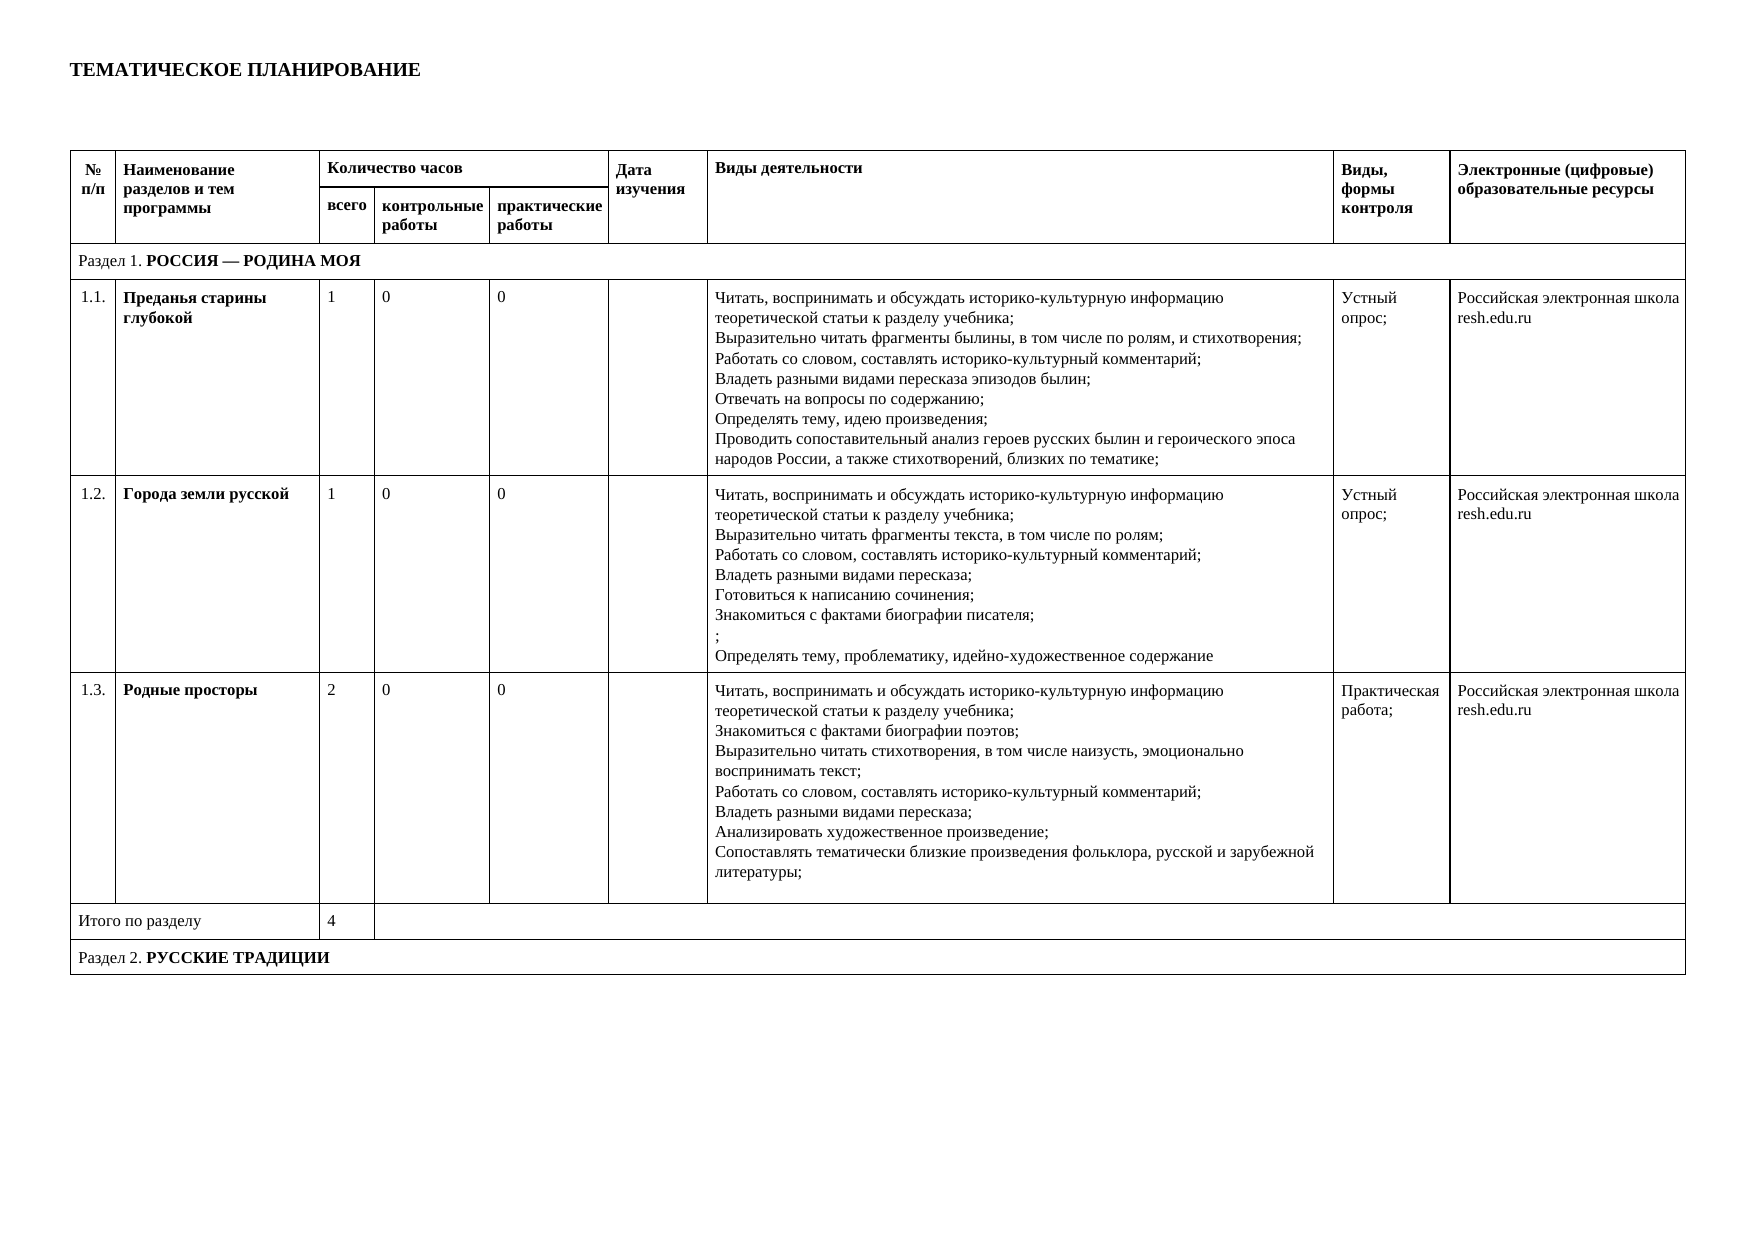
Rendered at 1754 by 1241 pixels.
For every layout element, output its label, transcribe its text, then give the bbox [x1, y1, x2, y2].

table_cell 1 [320, 476, 374, 672]
table_cell 0 [490, 673, 608, 903]
table_header Дата изучения [609, 151, 707, 243]
table_cell практические работы [490, 188, 608, 243]
table_cell 0 [490, 280, 608, 475]
table_cell 1.3. [71, 673, 115, 903]
table_cell 2 [320, 673, 374, 903]
table_cell Раздел 2. РУССКИЕ ТРАДИЦИИ [71, 940, 1685, 974]
table_cell Родные просторы [116, 673, 319, 903]
table_header № п/п [71, 151, 115, 243]
table_cell 0 [375, 673, 489, 903]
table_cell [609, 476, 707, 672]
table_cell Раздел 1. РОССИЯ — РОДИНА МОЯ [71, 244, 1685, 279]
table_cell Читать, воспринимать и обсуждать историко-культурную информацию теоретической статьи к разделу учебника; Знакомиться с фактами биографии поэтов; Выразительно читать стихотворения, в том числе наизусть, эмоционально воспринимать текст; Работать со словом, составлять историко-культурный комментарий; Владеть разными видами пересказа; Анализировать художественное произведение; Сопоставлять тематически близкие произведения фольклора, русской и зарубежной литературы; [708, 673, 1333, 903]
table_cell Итого по разделу [71, 904, 319, 939]
table_cell Практическая работа; [1334, 673, 1449, 903]
table_cell контрольные работы [375, 188, 489, 243]
table_cell 1 [320, 280, 374, 475]
table_header Виды деятельности [708, 151, 1333, 243]
table_header Электронные (цифровые) образовательные ресурсы [1451, 151, 1685, 243]
table_cell Читать, воспринимать и обсуждать историко-культурную информацию теоретической статьи к разделу учебника; Выразительно читать фрагменты текста, в том числе по ролям; Работать со словом, составлять историко-культурный комментарий; Владеть разными видами пересказа; Готовиться к написанию сочинения; Знакомиться с фактами биографии писателя; ; Определять тему, проблематику, идейно-художественное содержание произведения; [708, 476, 1333, 672]
table_cell [375, 904, 1685, 939]
table_header Наименование разделов и тем программы [116, 151, 319, 243]
table_cell [609, 280, 707, 475]
table_cell [609, 673, 707, 903]
table_cell Российская электронная школа resh.edu.ru [1451, 280, 1685, 475]
table_cell Российская электронная школа resh.edu.ru [1451, 673, 1685, 903]
table_cell 0 [375, 280, 489, 475]
table_cell 0 [375, 476, 489, 672]
table_cell Устный опрос; [1334, 280, 1449, 475]
table_header Виды, формы контроля [1334, 151, 1449, 243]
table_header Количество часов [320, 151, 608, 186]
table_cell 1.1. [71, 280, 115, 475]
table_cell 4 [320, 904, 374, 939]
table_cell Устный опрос; [1334, 476, 1449, 672]
table_cell 1.2. [71, 476, 115, 672]
table_cell Города земли русской [116, 476, 319, 672]
table_cell Читать, воспринимать и обсуждать историко-культурную информацию теоретической статьи к разделу учебника; Выразительно читать фрагменты былины, в том числе по ролям, и стихотворения; Работать со словом, составлять историко-культурный комментарий; Владеть разными видами пересказа эпизодов былин; Отвечать на вопросы по содержанию; Определять тему, идею произведения; Проводить сопоставительный анализ героев русских былин и героического эпоса народов России, а также стихотворений, близких по тематике; [708, 280, 1333, 475]
table_cell 0 [490, 476, 608, 672]
table_cell Российская электронная школа resh.edu.ru [1451, 476, 1685, 672]
table_cell Преданья старины глубокой [116, 280, 319, 475]
text ТЕМАТИЧЕСКОЕ ПЛАНИРОВАНИЕ [69, 59, 1687, 81]
table_cell всего [320, 188, 374, 243]
